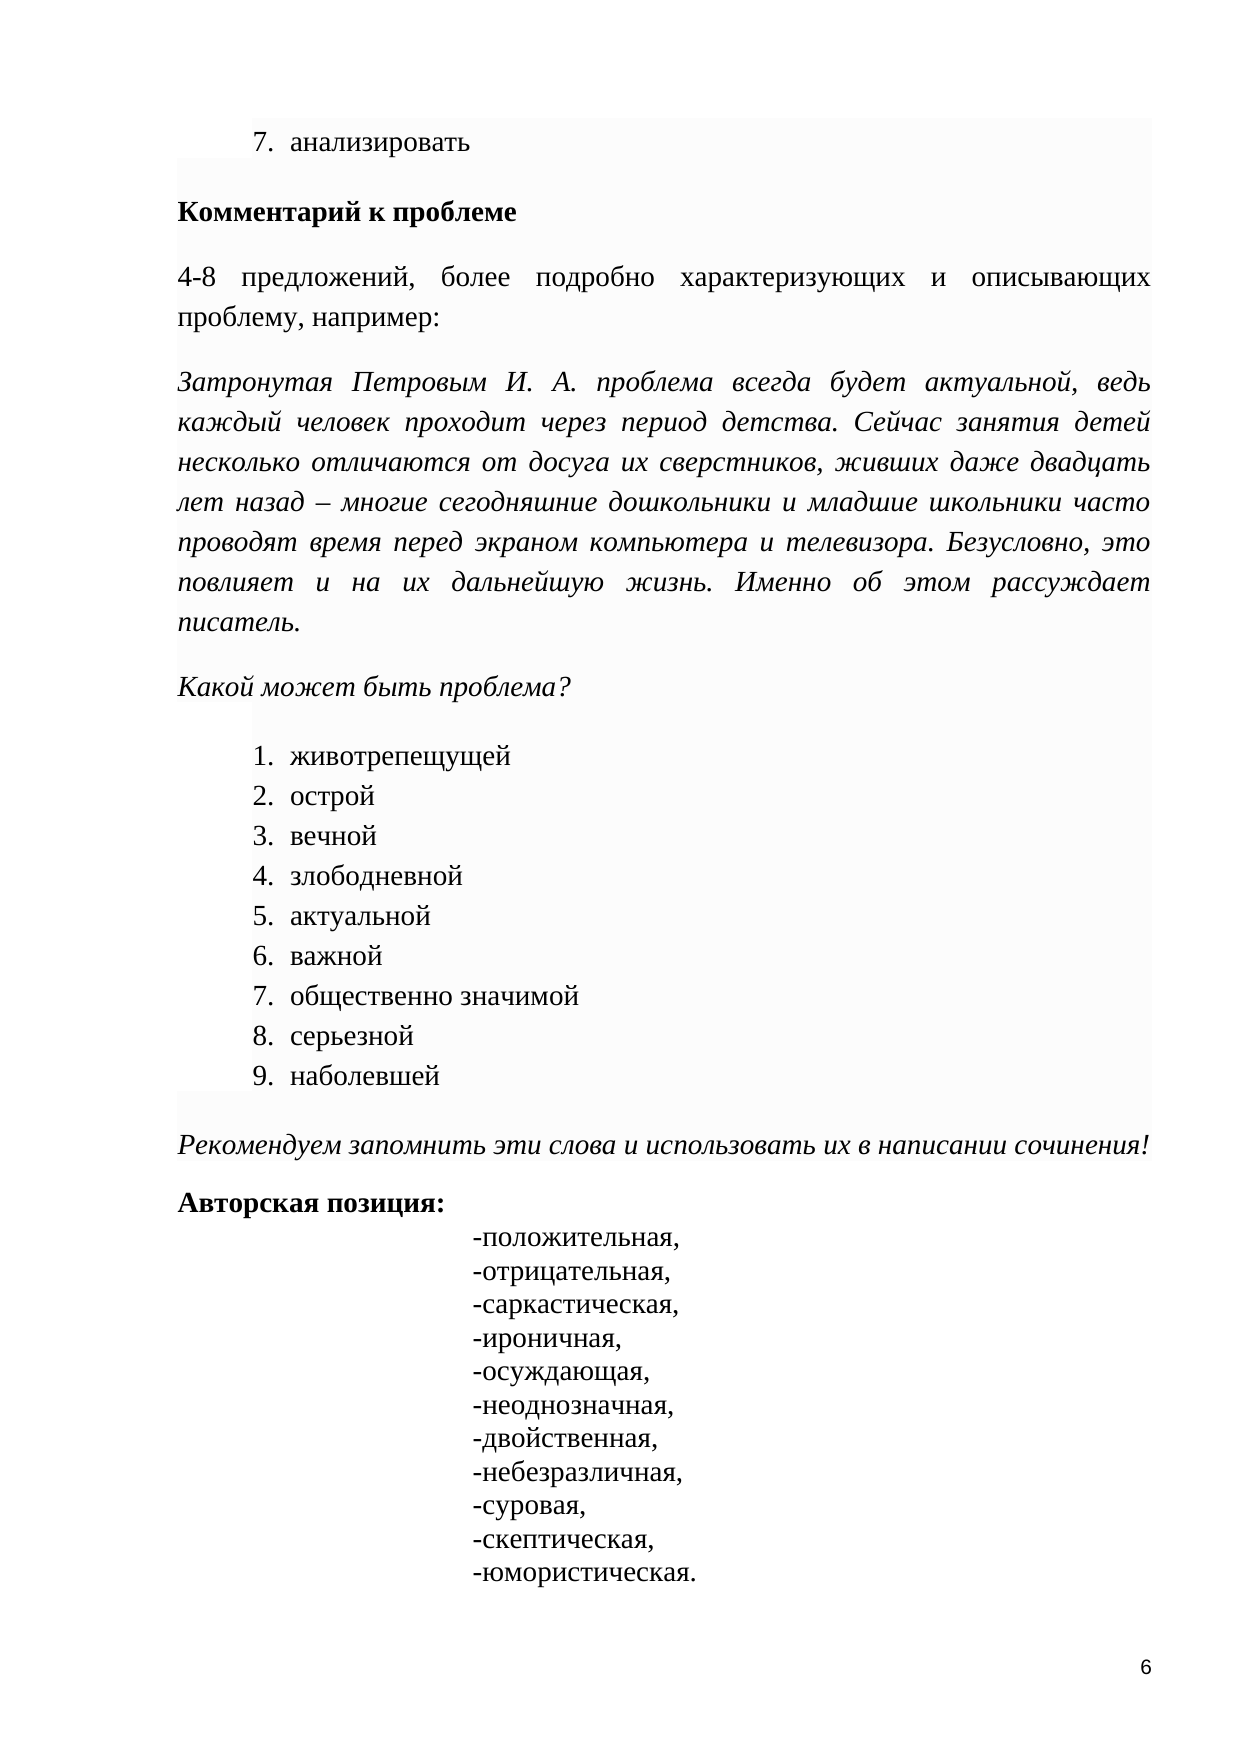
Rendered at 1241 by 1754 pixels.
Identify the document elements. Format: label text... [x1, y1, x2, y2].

list вечной [252, 811, 1152, 851]
text -осуждающая, [472, 1353, 1152, 1387]
list анализировать [252, 118, 1152, 158]
list общественно значимой [252, 971, 1152, 1011]
text -двойственная, [472, 1420, 1152, 1454]
text Авторская позиция: [177, 1186, 1152, 1219]
list актуальной [252, 891, 1152, 931]
text -положительная, [472, 1219, 1152, 1253]
text -суровая, [472, 1487, 1152, 1521]
text 4-8 предложений, более подробно характеризующих и описывающих проблему, например: [177, 252, 1152, 332]
text -отрицательная, [472, 1253, 1152, 1286]
text -саркастическая, [472, 1286, 1152, 1320]
list острой [252, 771, 1152, 811]
text Комментарий к проблеме [177, 187, 1152, 227]
text Какой может быть проблема? [177, 662, 1152, 702]
text -скептическая, [472, 1521, 1152, 1554]
list важной [252, 931, 1152, 971]
list серьезной [252, 1011, 1152, 1051]
text -ироничная, [472, 1320, 1152, 1353]
list наболевшей [252, 1051, 1152, 1091]
list животрепещущей [252, 731, 1152, 771]
text -неоднозначная, [472, 1387, 1152, 1420]
text Затронутая Петровым И. А. проблема всегда будет актуальной, ведь каждый человек проходит через период детства. Сейчас занятия детей несколько отличаются от досуга их сверстников, живших даже двадцать лет назад – многие сегодняшние дошкольники и младшие школьники часто проводят время перед экраном компьютера и телевизора. Безусловно, это повлияет и на их дальнейшую жизнь. Именно об этом рассуждает писатель. [177, 357, 1152, 637]
text -юмористическая. [472, 1554, 1152, 1588]
list злободневной [252, 851, 1152, 891]
text Рекомендуем запомнить эти слова и использовать их в написании сочинения! [177, 1121, 1152, 1161]
text -небезразличная, [472, 1454, 1152, 1487]
